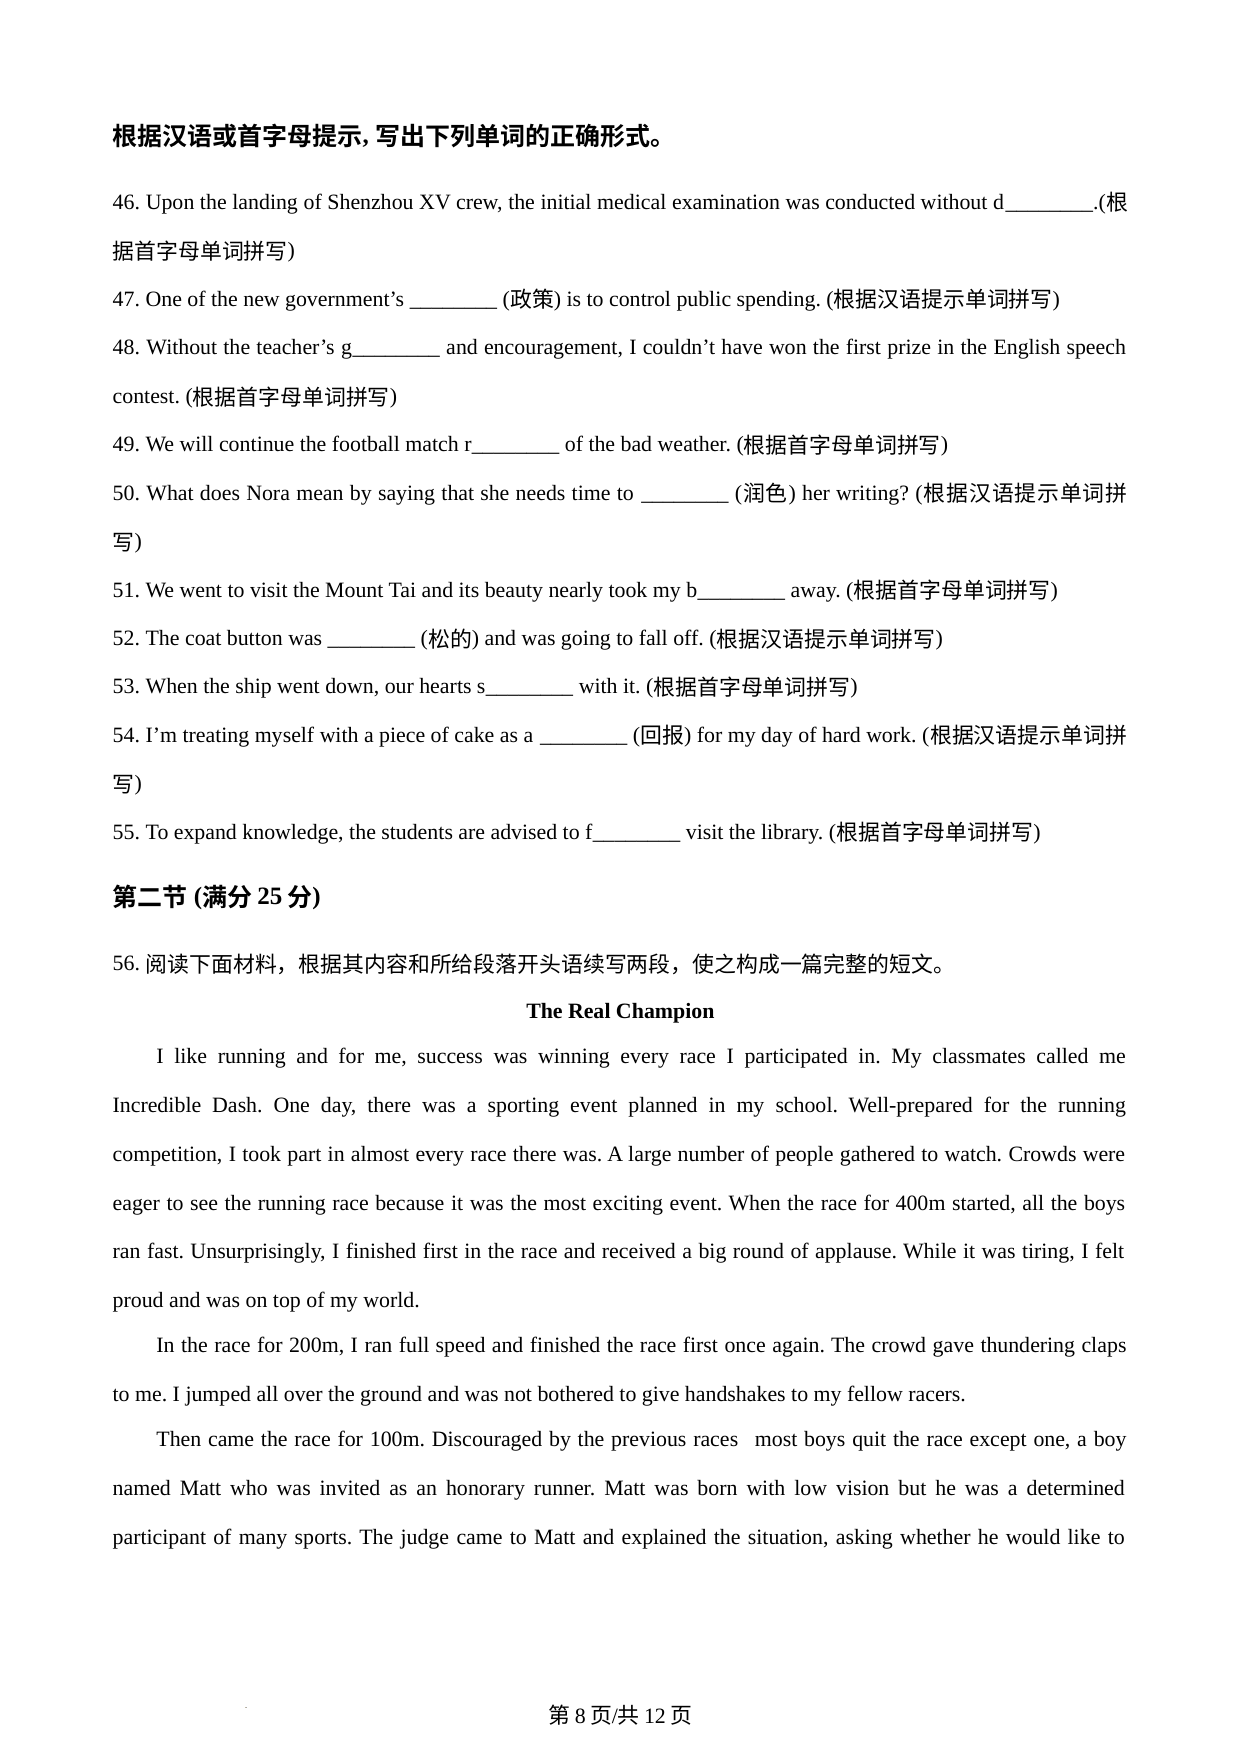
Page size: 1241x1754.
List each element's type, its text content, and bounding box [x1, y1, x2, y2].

text 48. Without the teacher’s g________ and encouragement, I couldn’t have won the first prize in the English speech contest. (根据首字母单词拼写) [112, 330, 1128, 412]
text 根据汉语或首字母提示, 写出下列单词的正确形式。 [112, 102, 1128, 167]
text In the race for 200m, I ran full speed and finished the race first once again. The crowd gave thundering claps to me. I jumped all over the ground and was not bothered to give handshakes to my fellow racers. [112, 1329, 1128, 1410]
text 53. When the ship went down, our hearts s________ with it. (根据首字母单词拼写) [112, 669, 1128, 702]
text 51. We went to visit the Mount Tai and its beauty nearly took my b________ away. (根据首字母单词拼写) [112, 573, 1128, 605]
text I like running and for me, success was winning every race I participated in. My classmates called me Incredible Dash. One day, there was a sporting event planned in my school. Well-prepared for the running competition, I took part in almost every race there was. A large number of people gathered to watch. Crowds were eager to see the running race because it was the most exciting event. When the race for 400m started, all the boys ran fast. Unsurprisingly, I finished first in the race and received a big round of applause. While it was tiring, I felt proud and was on top of my world. [112, 1040, 1128, 1316]
text The Real Champion [112, 995, 1128, 1027]
text 56. 阅读下面材料，根据其内容和所给段落开头语续写两段，使之构成一篇完整的短文。 [112, 946, 1128, 979]
text 第二节 (满分25分) [112, 863, 1128, 928]
text 50. What does Nora mean by saying that she needs time to ________ (润色) her writing? (根据汉语提示单词拼写) [112, 476, 1128, 557]
text 49. We will continue the football match r________ of the bad weather. (根据首字母单词拼写) [112, 427, 1128, 460]
text 55. To expand knowledge, the students are advised to f________ visit the library. (根据首字母单词拼写) [112, 815, 1128, 847]
text 46. Upon the landing of Shenzhou XV crew, the initial medical examination was conducted without d________.(根据首字母单词拼写) [112, 185, 1128, 266]
text 52. The coat button was ________ (松的) and was going to fall off. (根据汉语提示单词拼写) [112, 621, 1128, 654]
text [112, 1423, 1128, 1553]
text 47. One of the new government’s ________ (政策) is to control public spending. (根据汉语提示单词拼写) [112, 282, 1128, 314]
text 54. I’m treating myself with a piece of cake as a ________ (回报) for my day of hard work. (根据汉语提示单词拼写) [112, 718, 1128, 799]
